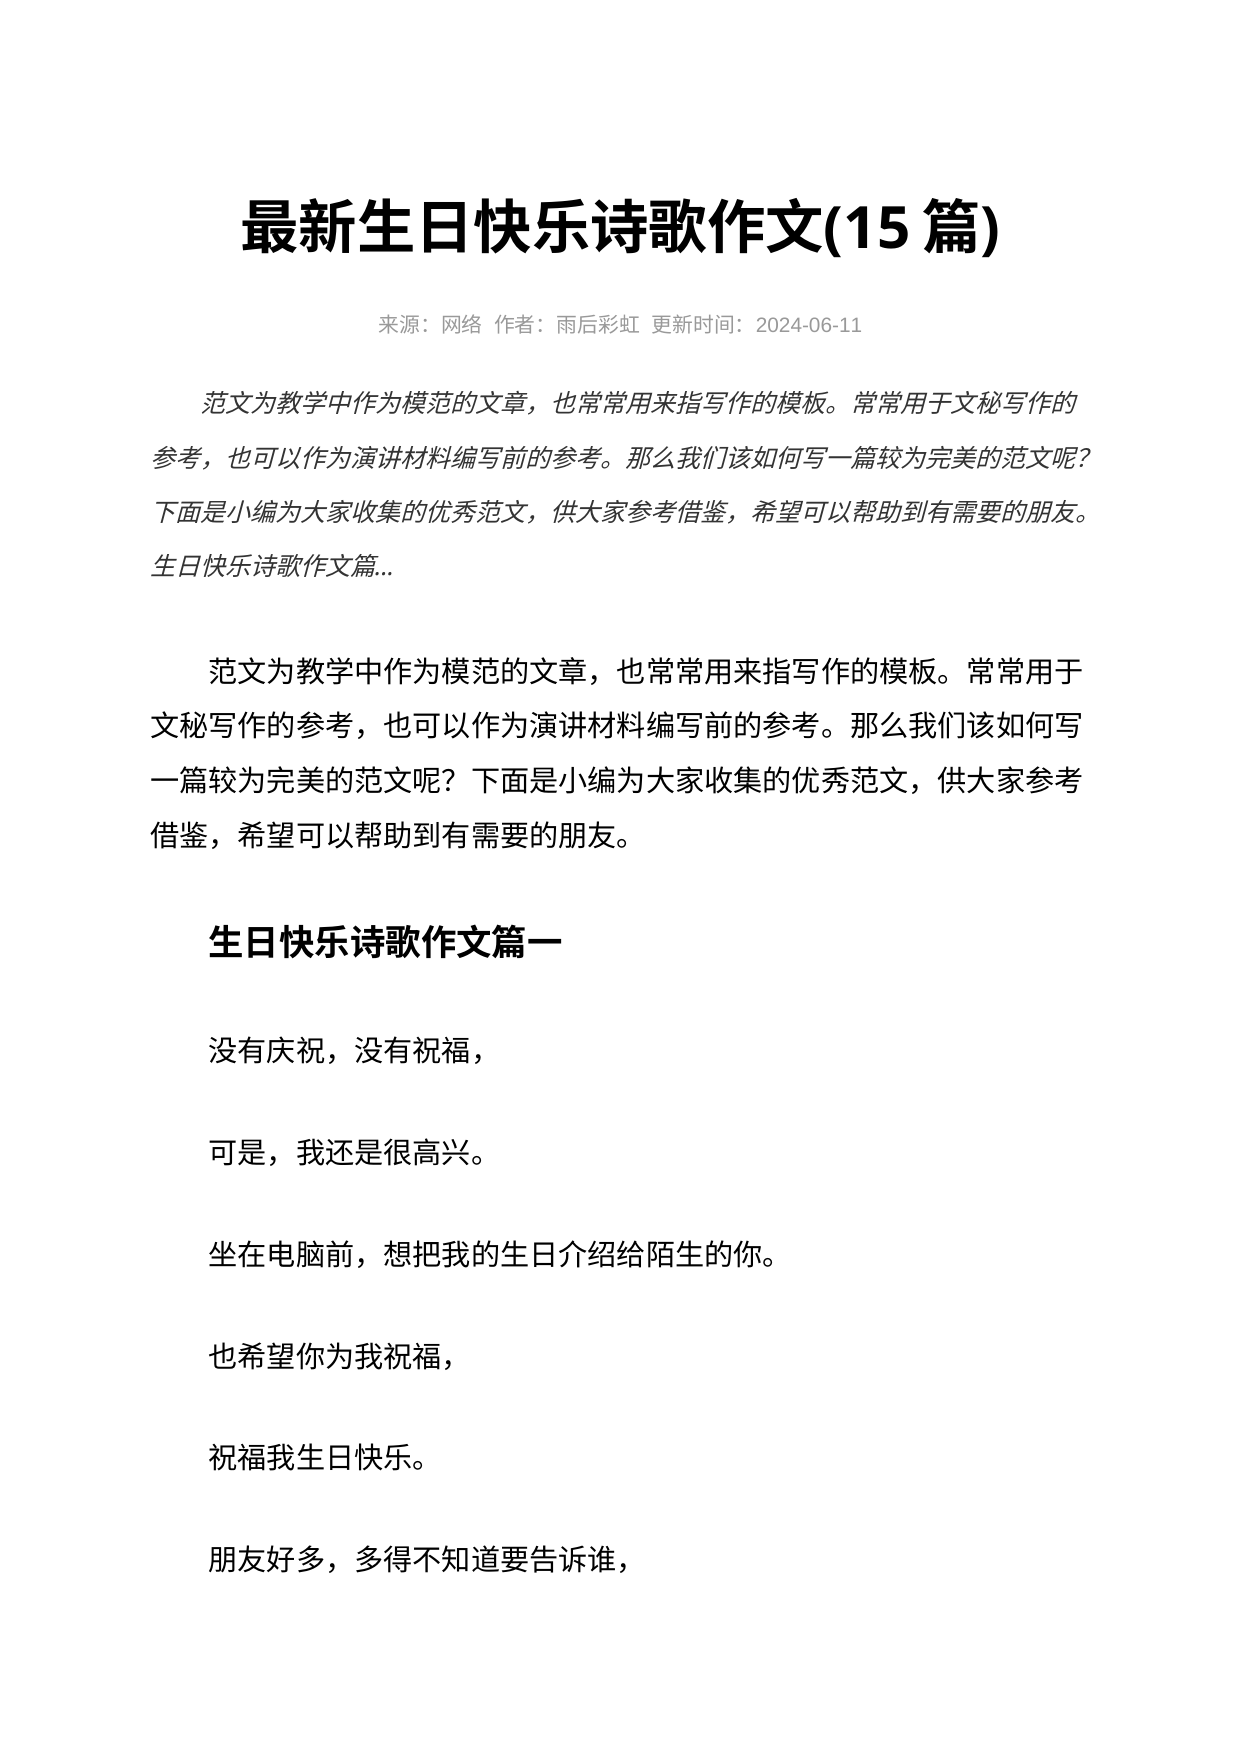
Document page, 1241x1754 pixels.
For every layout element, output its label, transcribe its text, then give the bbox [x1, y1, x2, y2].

text 范文为教学中作为模范的文章，也常常用来指写作的模板。常常用于文秘写作的参考，也可以作为演讲材料编写前的参考。那么我们该如何写一篇较为完美的范文呢？下面是小编为大家收集的优秀范文，供大家参考借鉴，希望可以帮助到有需要的朋友。 [150, 648, 1090, 855]
text 范文为教学中作为模范的文章，也常常用来指写作的模板。常常用于文秘写作的参考，也可以作为演讲材料编写前的参考。那么我们该如何写一篇较为完美的范文呢？下面是小编为大家收集的优秀范文，供大家参考借鉴，希望可以帮助到有需要的朋友。生日快乐诗歌作文篇... [150, 384, 1090, 583]
text 生日快乐诗歌作文篇一 [150, 914, 1090, 966]
text 朋友好多，多得不知道要告诉谁， [150, 1537, 1090, 1579]
text 坐在电脑前，想把我的生日介绍给陌生的你。 [150, 1232, 1090, 1274]
text 可是，我还是很高兴。 [150, 1130, 1090, 1172]
text 没有庆祝，没有祝福， [150, 1028, 1090, 1070]
text 也希望你为我祝福， [150, 1333, 1090, 1376]
subtitle 最新生日快乐诗歌作文(15篇) [150, 181, 1090, 266]
text 来源：网络 作者：雨后彩虹 更新时间：2024-06-11 [150, 313, 1090, 337]
text 祝福我生日快乐。 [150, 1435, 1090, 1477]
